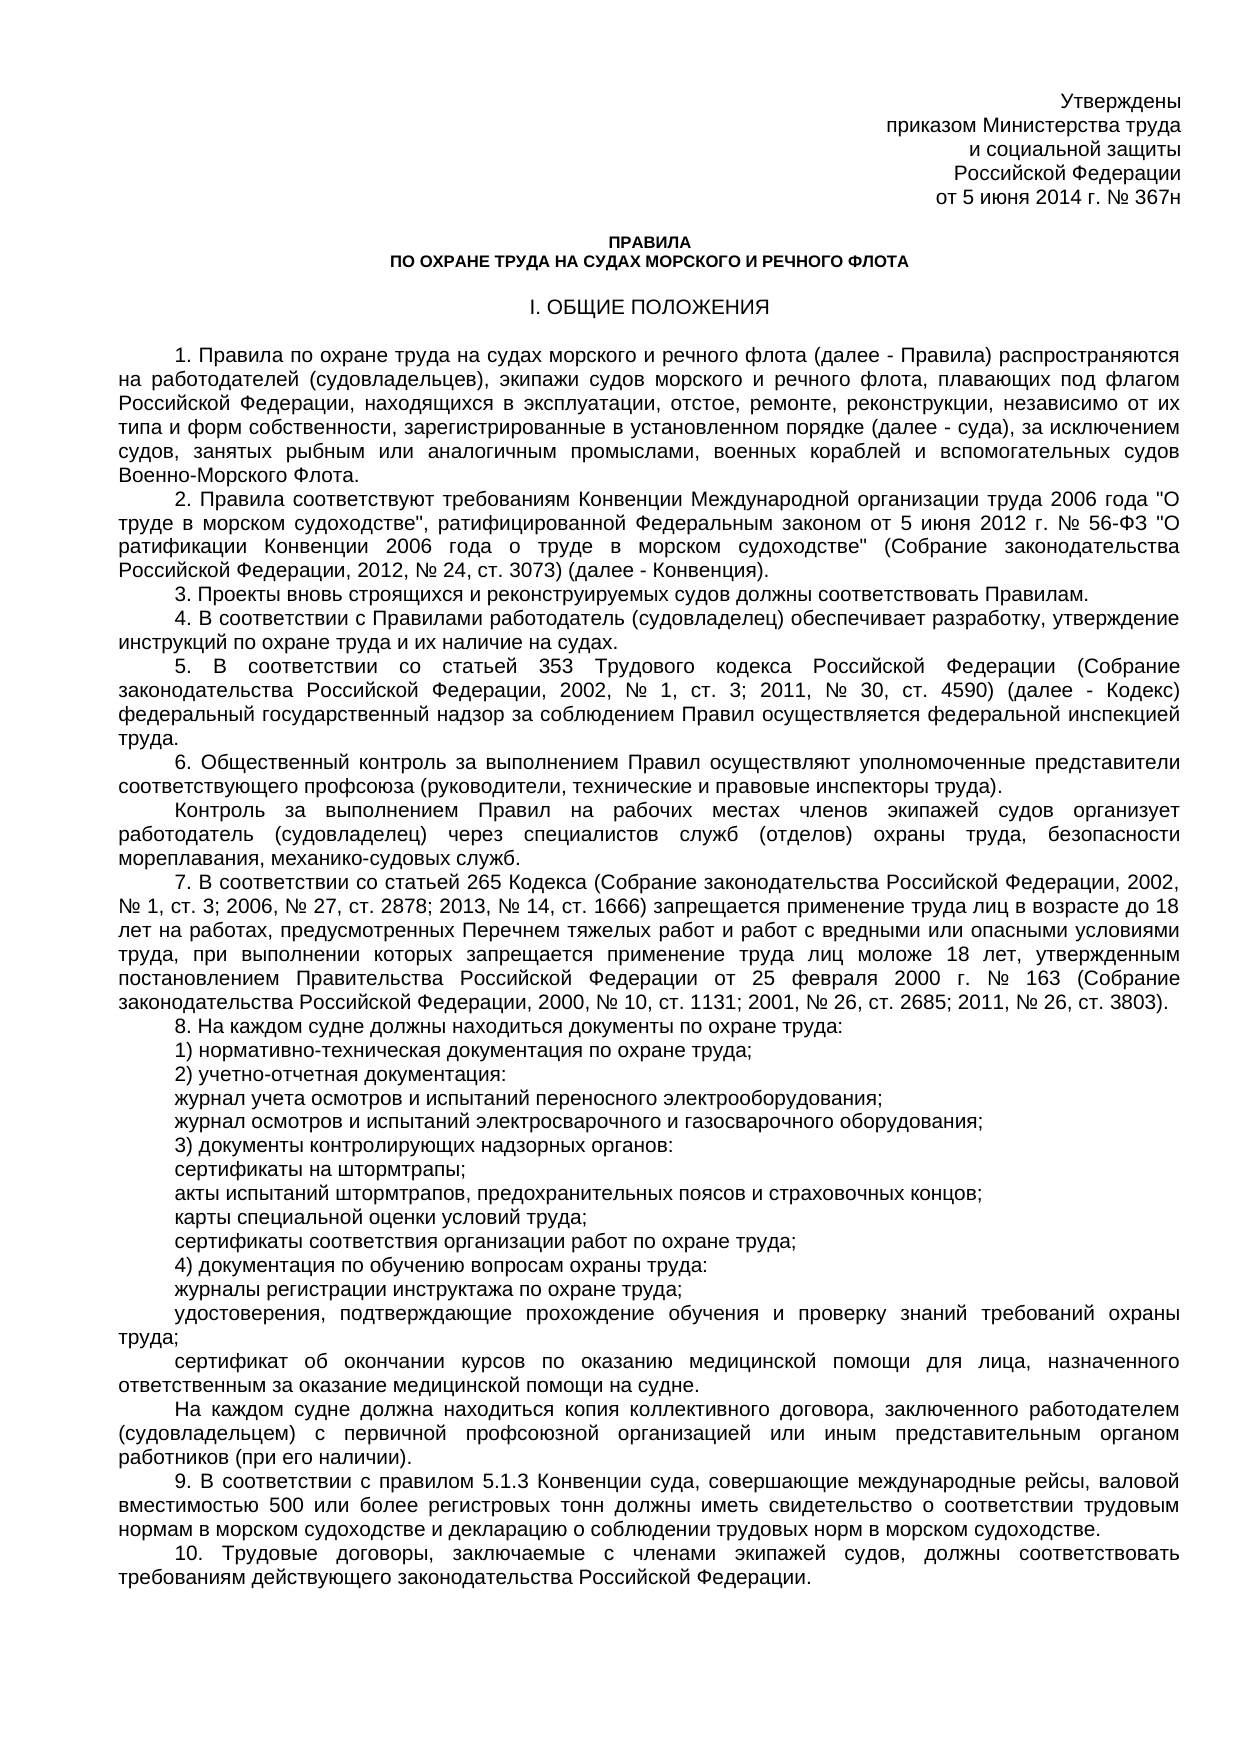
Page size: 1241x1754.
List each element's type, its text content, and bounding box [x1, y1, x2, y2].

text акты испытаний штормтрапов, предохранительных поясов и страховочных концов; [118, 1181, 1181, 1205]
text Контроль за выполнением Правил на рабочих местах членов экипажей судов организует работодатель (судовладелец) через специалистов служб (отделов) охраны труда, безопасности мореплавания, механико-судовых служб. [118, 798, 1181, 870]
text сертификаты на штормтрапы; [118, 1157, 1181, 1181]
text 1) нормативно-техническая документация по охране труда; [118, 1037, 1181, 1061]
text ПО ОХРАНЕ ТРУДА НА СУДАХ МОРСКОГО И РЕЧНОГО ФЛОТА [118, 252, 1181, 271]
text 5. В соответствии со статьей 353 Трудового кодекса Российской Федерации (Собрание законодательства Российской Федерации, 2002, № 1, ст. 3; 2011, № 30, ст. 4590) (далее - Кодекс) федеральный государственный надзор за соблюдением Правил осуществляется федеральной инспекцией труда. [118, 654, 1181, 750]
text сертификат об окончании курсов по оказанию медицинской помощи для лица, назначенного ответственным за оказание медицинской помощи на судне. [118, 1349, 1181, 1397]
text журнал осмотров и испытаний электросварочного и газосварочного оборудования; [118, 1109, 1181, 1133]
text Утверждены [118, 89, 1181, 113]
text сертификаты соответствия организации работ по охране труда; [118, 1229, 1181, 1253]
text от 5 июня 2014 г. № 367н [118, 184, 1181, 208]
text ПРАВИЛА [118, 232, 1181, 252]
text 7. В соответствии со статьей 265 Кодекса (Собрание законодательства Российской Федерации, 2002, № 1, ст. 3; 2006, № 27, ст. 2878; 2013, № 14, ст. 1666) запрещается применение труда лиц в возрасте до 18 лет на работах, предусмотренных Перечнем тяжелых работ и работ с вредными или опасными условиями труда, при выполнении которых запрещается применение труда лиц моложе 18 лет, утвержденным постановлением Правительства Российской Федерации от 25 февраля 2000 г. № 163 (Собрание законодательства Российской Федерации, 2000, № 10, ст. 1131; 2001, № 26, ст. 2685; 2011, № 26, ст. 3803). [118, 870, 1181, 1013]
text 10. Трудовые договоры, заключаемые с членами экипажей судов, должны соответствовать требованиям действующего законодательства Российской Федерации. [118, 1541, 1181, 1588]
text 1. Правила по охране труда на судах морского и речного флота (далее - Правила) распространяются на работодателей (судовладельцев), экипажи судов морского и речного флота, плавающих под флагом Российской Федерации, находящихся в эксплуатации, отстое, ремонте, реконструкции, независимо от их типа и форм собственности, зарегистрированные в установленном порядке (далее - суда), за исключением судов, занятых рыбным или аналогичным промыслами, военных кораблей и вспомогательных судов Военно-Морского Флота. [118, 343, 1181, 486]
text 6. Общественный контроль за выполнением Правил осуществляют уполномоченные представители соответствующего профсоюза (руководители, технические и правовые инспекторы труда). [118, 750, 1181, 798]
text 4. В соответствии с Правилами работодатель (судовладелец) обеспечивает разработку, утверждение инструкций по охране труда и их наличие на судах. [118, 606, 1181, 654]
text карты специальной оценки условий труда; [118, 1205, 1181, 1229]
text 2) учетно-отчетная документация: [118, 1061, 1181, 1085]
text 9. В соответствии с правилом 5.1.3 Конвенции суда, совершающие международные рейсы, валовой вместимостью 500 или более регистровых тонн должны иметь свидетельство о соответствии трудовым нормам в морском судоходстве и декларацию о соблюдении трудовых норм в морском судоходстве. [118, 1469, 1181, 1541]
text приказом Министерства труда [118, 113, 1181, 137]
text журнал учета осмотров и испытаний переносного электрооборудования; [118, 1085, 1181, 1109]
text 2. Правила соответствуют требованиям Конвенции Международной организации труда 2006 года "О труде в морском судоходстве", ратифицированной Федеральным законом от 5 июня 2012 г. № 56-ФЗ "О ратификации Конвенции 2006 года о труде в морском судоходстве" (Собрание законодательства Российской Федерации, 2012, № 24, ст. 3073) (далее - Конвенция). [118, 486, 1181, 582]
text 3. Проекты вновь строящихся и реконструируемых судов должны соответствовать Правилам. [118, 582, 1181, 606]
text На каждом судне должна находиться копия коллективного договора, заключенного работодателем (судовладельцем) с первичной профсоюзной организацией или иным представительным органом работников (при его наличии). [118, 1397, 1181, 1469]
text 4) документация по обучению вопросам охраны труда: [118, 1253, 1181, 1277]
text удостоверения, подтверждающие прохождение обучения и проверку знаний требований охраны труда; [118, 1301, 1181, 1349]
text Российской Федерации [118, 161, 1181, 184]
text и социальной защиты [118, 137, 1181, 161]
text 3) документы контролирующих надзорных органов: [118, 1133, 1181, 1157]
text I. ОБЩИЕ ПОЛОЖЕНИЯ [118, 295, 1181, 319]
text 8. На каждом судне должны находиться документы по охране труда: [118, 1013, 1181, 1037]
text журналы регистрации инструктажа по охране труда; [118, 1277, 1181, 1301]
